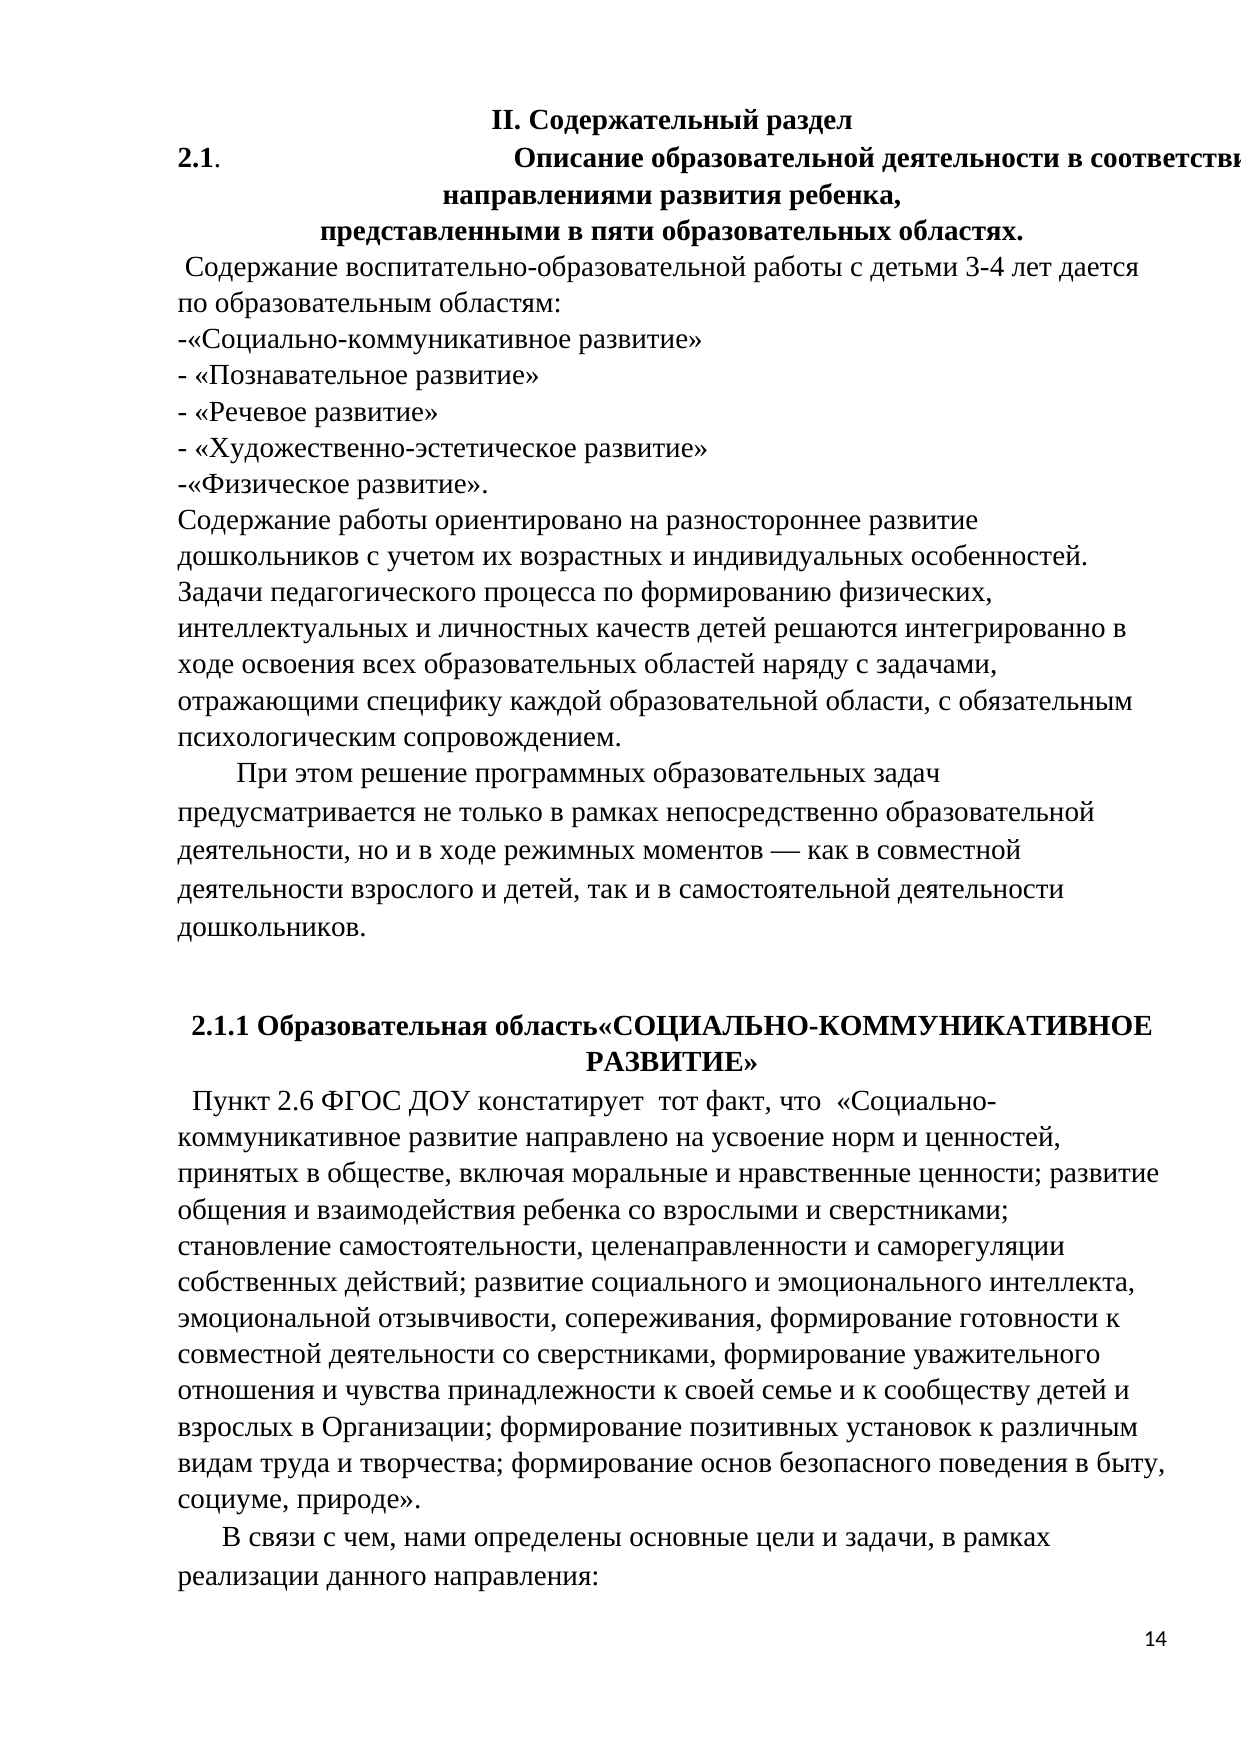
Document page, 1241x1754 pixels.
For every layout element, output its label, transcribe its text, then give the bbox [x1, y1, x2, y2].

text Содержание воспитательно-образовательной работы с детьми 3-4 лет дается по образовательным областям: [177, 249, 1167, 319]
text 2.1.1 Образовательная область «СОЦИАЛЬНО-КОММУНИКАТИВНОЕ РАЗВИТИЕ» [177, 1008, 1167, 1078]
text -«Социально-коммуникативное развитие» [177, 321, 1167, 355]
text II. Содержательный раздел [177, 102, 1167, 135]
text - «Познавательное развитие» [177, 357, 1167, 391]
text -«Физическое развитие». [177, 466, 1167, 499]
text - «Речевое развитие» [177, 394, 1167, 427]
text Пункт 2.6 ФГОС ДОУ констатирует тот факт, что «Социально-коммуникативное развитие направлено на усвоение норм и ценностей, принятых в обществе, включая моральные и нравственные ценности; развитие общения и взаимодействия ребенка со взрослыми и сверстниками; становление самостоятельности, целенаправленности и саморегуляции собственных действий; развитие социального и эмоционального интеллекта, эмоциональной отзывчивости, сопереживания, формирование готовности к совместной деятельности со сверстниками, формирование уважительного отношения и чувства принадлежности к своей семье и к сообществу детей и взрослых в Организации; формирование позитивных установок к различным видам труда и творчества; формирование основ безопасного поведения в быту, социуме, природе». [177, 1083, 1167, 1514]
text - «Художественно-эстетическое развитие» [177, 430, 1167, 463]
text представленными в пяти образовательных областях. [177, 213, 1167, 246]
text При этом решение программных образовательных задач предусматривается не только в рамках непосредственно образовательной деятельности, но и в ходе режимных моментов — как в совместной деятельности взрослого и детей, так и в самостоятельной деятельности дошкольников. [177, 755, 1149, 943]
text Содержание работы ориентировано на разностороннее развитие дошкольников с учетом их возрастных и индивидуальных особенностей. Задачи педагогического процесса по формированию физических, интеллектуальных и личностных качеств детей решаются интегрированно в ходе освоения всех образовательных областей наряду с задачами, отражающими специфику каждой образовательной области, с обязательным психологическим сопровождением. [177, 502, 1167, 752]
text В связи с чем, нами определены основные цели и задачи, в рамках реализации данного направления: [177, 1519, 1149, 1592]
text 2.1. Описание образовательной деятельности в соответствии с направлениями развития ребенка, [177, 141, 1167, 210]
